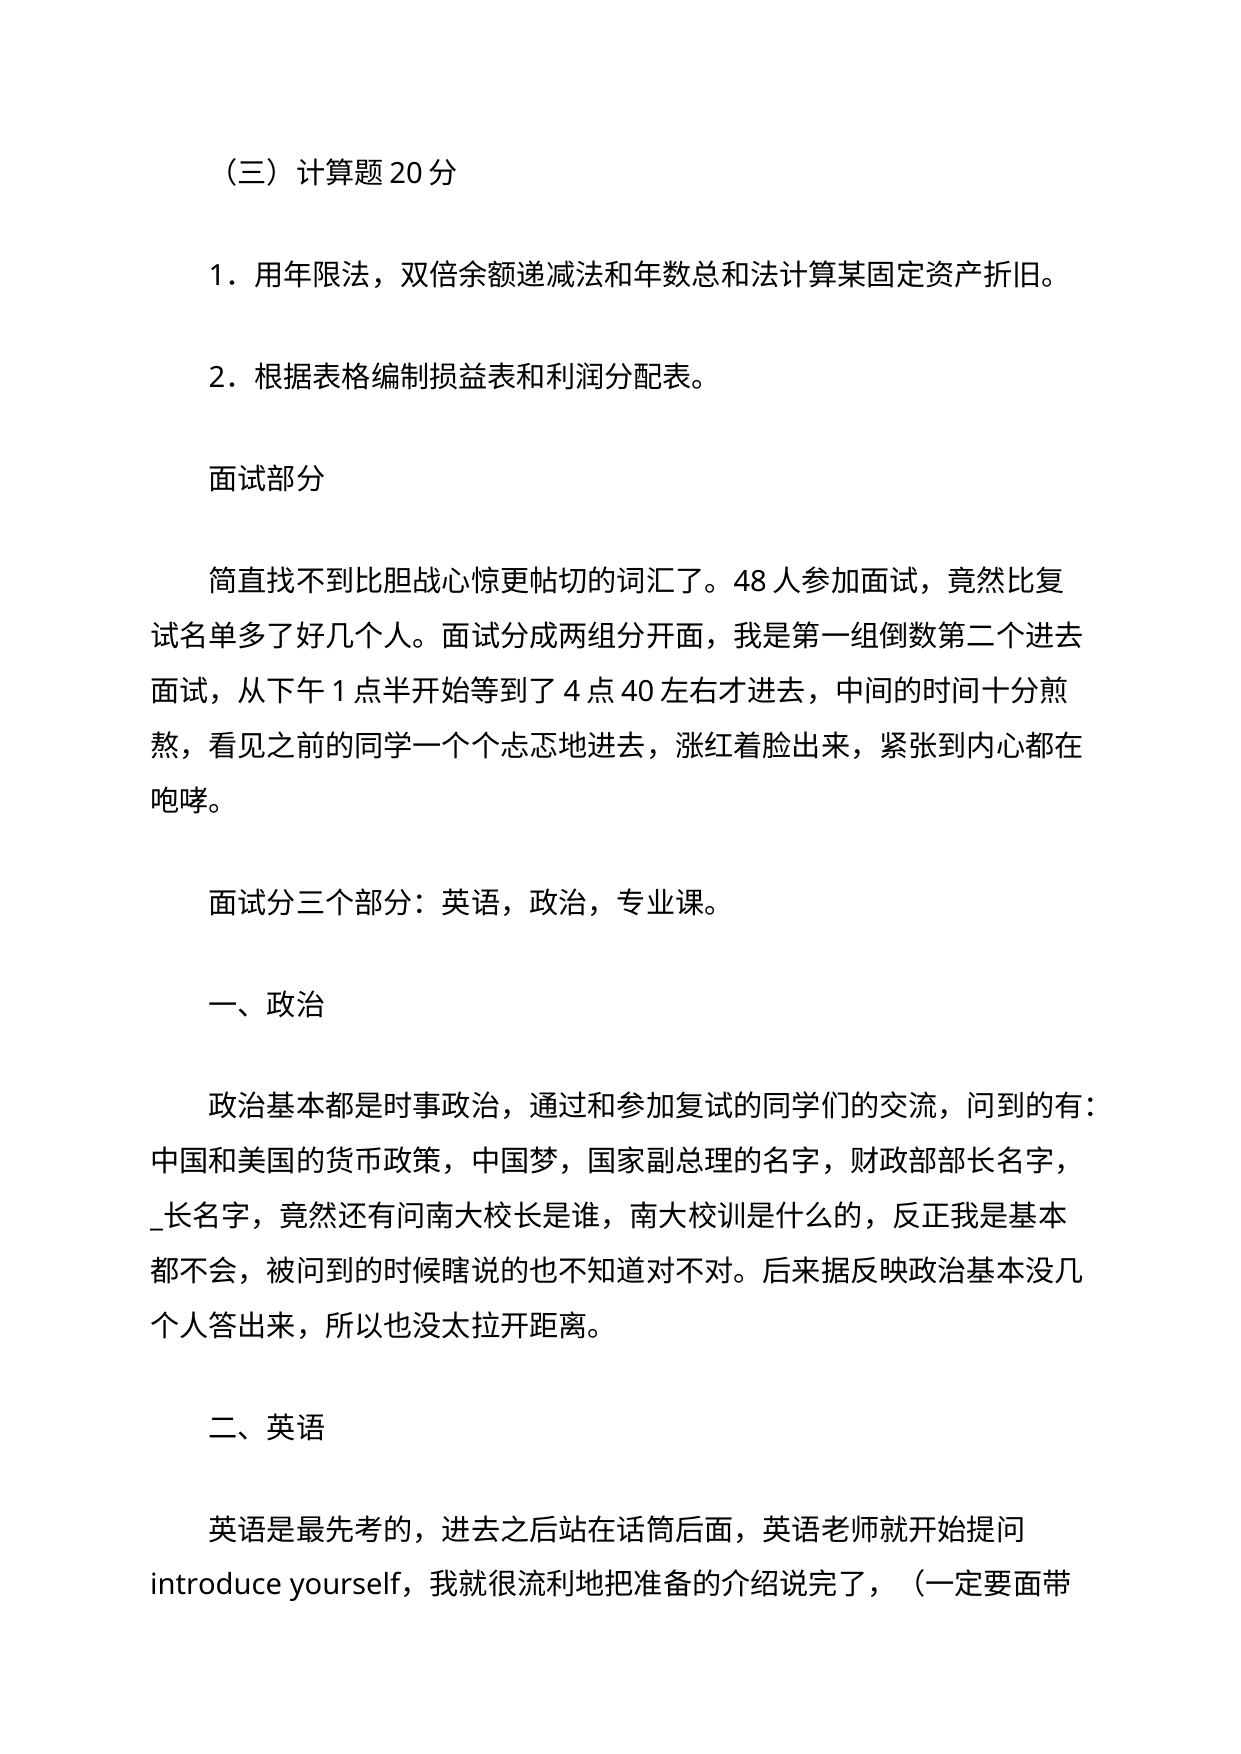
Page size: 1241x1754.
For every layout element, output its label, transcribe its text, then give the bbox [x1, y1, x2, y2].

text 一、政治 [150, 981, 1090, 1023]
text （三）计算题20分 [150, 150, 1090, 192]
text 面试部分 [150, 456, 1090, 498]
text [150, 1506, 1090, 1603]
text 二、英语 [150, 1404, 1090, 1447]
text 政治基本都是时事政治，通过和参加复试的同学们的交流，问到的有：中国和美国的货币政策，中国梦，国家副总理的名字，财政部部长名字，_长名字，竟然还有问南大校长是谁，南大校训是什么的，反正我是基本都不会，被问到的时候瞎说的也不知道对不对。后来据反映政治基本没几个人答出来，所以也没太拉开距离。 [150, 1083, 1090, 1345]
text 1．用年限法，双倍余额递减法和年数总和法计算某固定资产折旧。 [150, 252, 1090, 294]
text 简直找不到比胆战心惊更帖切的词汇了。48人参加面试，竟然比复试名单多了好几个人。面试分成两组分开面，我是第一组倒数第二个进去面试，从下午1点半开始等到了4点40左右才进去，中间的时间十分煎熬，看见之前的同学一个个忐忑地进去，涨红着脸出来，紧张到内心都在咆哮。 [150, 558, 1090, 820]
text 2．根据表格编制损益表和利润分配表。 [150, 354, 1090, 396]
text 面试分三个部分：英语，政治，专业课。 [150, 879, 1090, 922]
